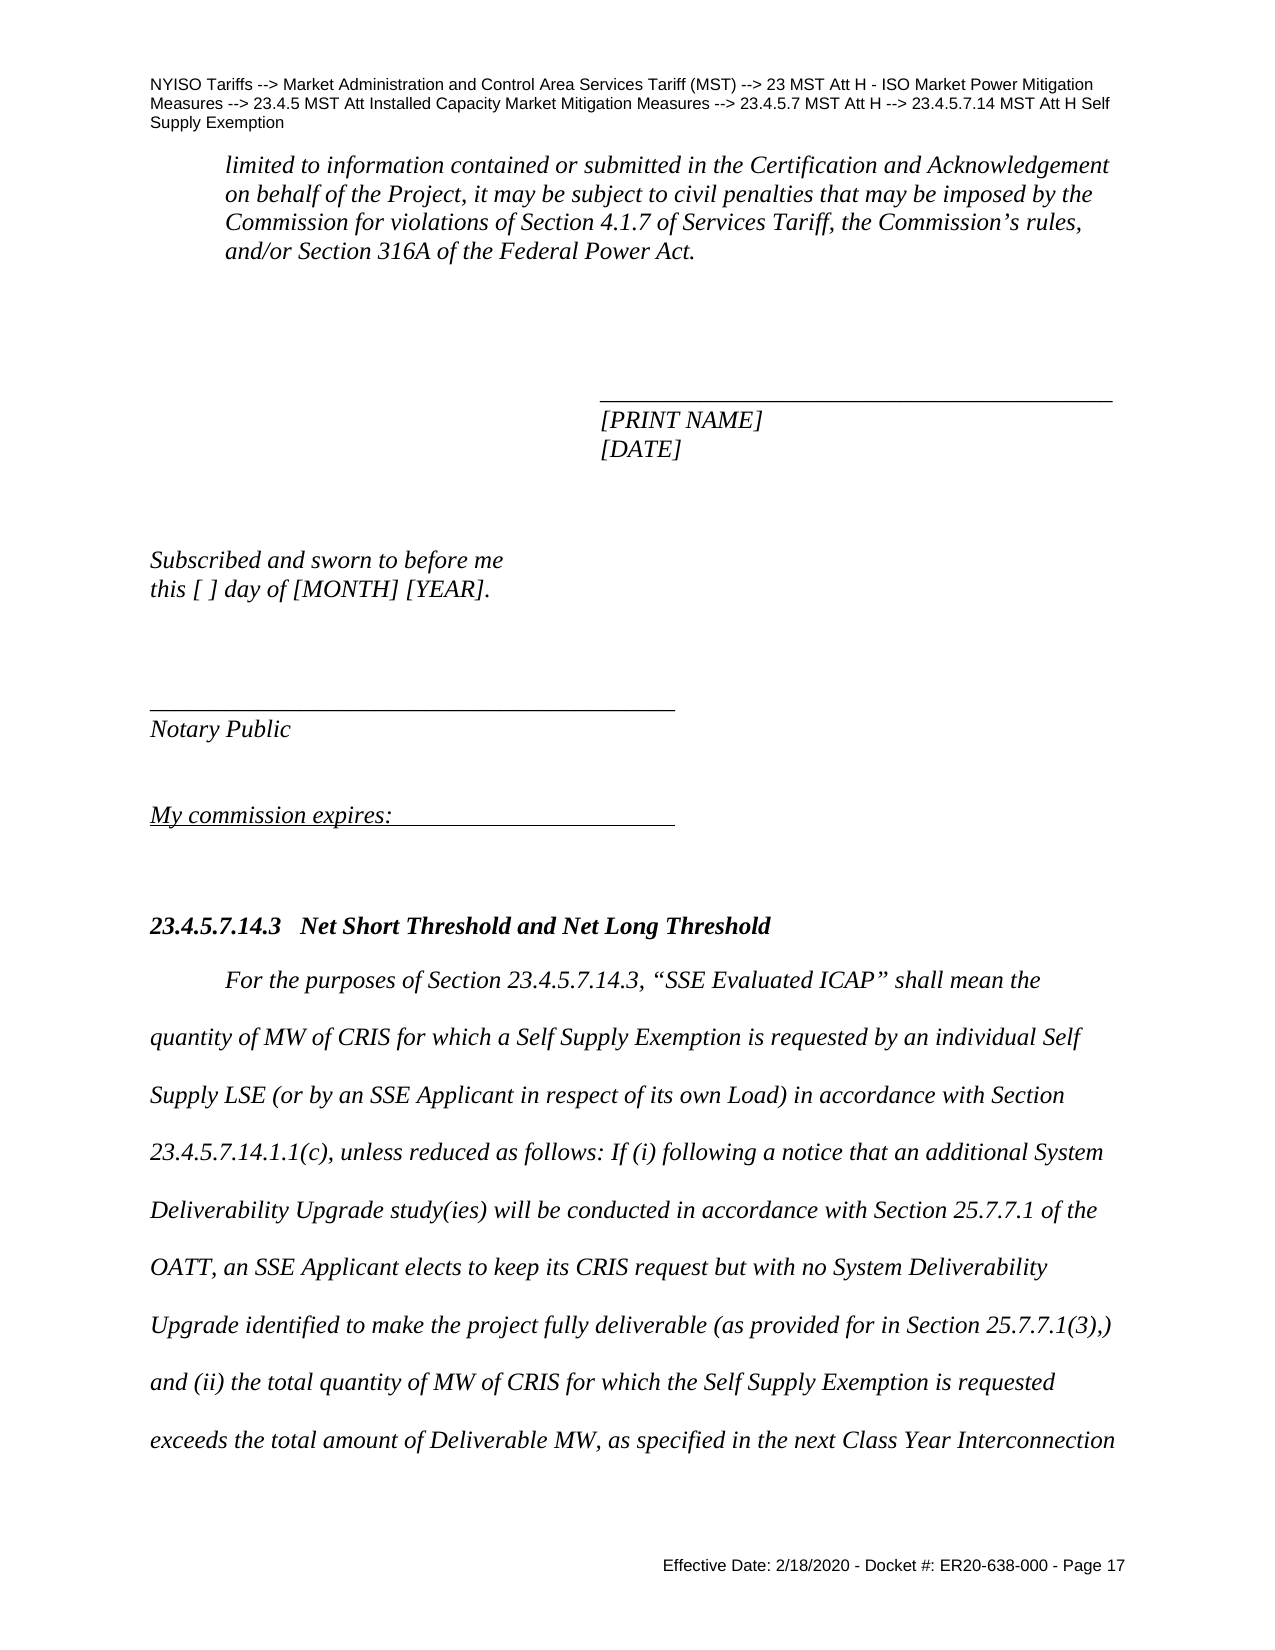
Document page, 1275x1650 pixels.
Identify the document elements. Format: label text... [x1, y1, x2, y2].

text Notary Public [150, 714, 1125, 742]
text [187, 150, 1125, 265]
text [150, 965, 1125, 1454]
text Subscribed and sworn to before me this [ ] day of [MONTH] [YEAR]. [150, 545, 1125, 602]
text [PRINT NAME] [150, 405, 1125, 434]
text __________________________________________ [150, 685, 1125, 714]
text My commission expires: [150, 800, 1125, 829]
text [DATE] [600, 434, 1125, 462]
text _________________________________________ [225, 376, 1125, 405]
text 23.4.5.7.14.3 Net Short Threshold and Net Long Threshold [150, 911, 1125, 940]
